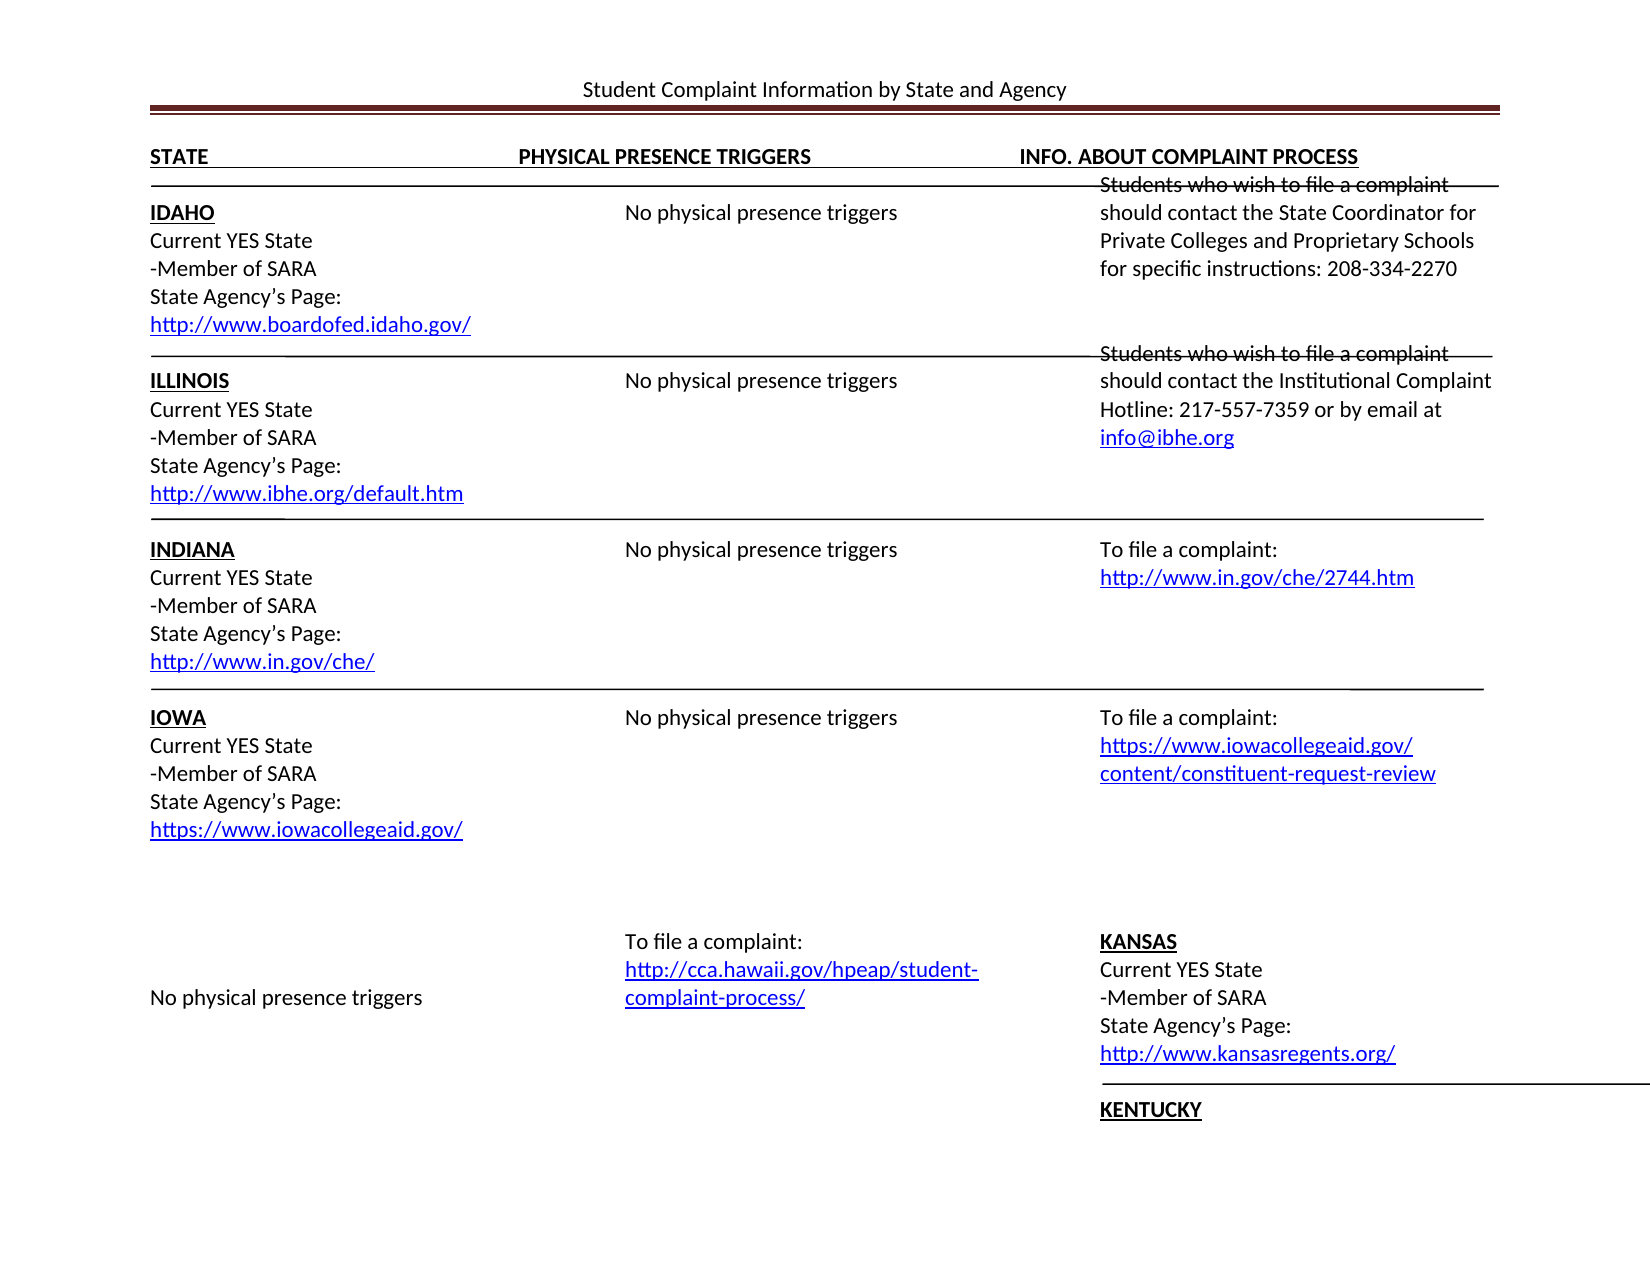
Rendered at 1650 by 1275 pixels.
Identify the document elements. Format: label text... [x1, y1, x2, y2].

text http://www.in.gov/che/2744.htm [1100, 563, 1500, 591]
text http://www.boardofed.idaho.gov/ [150, 311, 550, 339]
text Current YES State [150, 395, 550, 423]
text Current YES State [1100, 955, 1500, 983]
text To file a complaint: http://cca.hawaii.gov/hpeap/student-complaint-process/ [625, 927, 1025, 1011]
text -Member of SARA [150, 423, 550, 451]
text Current YES State [150, 731, 550, 759]
text http://www.in.gov/che/ [150, 647, 550, 675]
text -Member of SARA [150, 254, 550, 283]
text http://www.kansasregents.org/ [1100, 1039, 1500, 1067]
text To file a complaint: [1100, 535, 1500, 563]
text IDAHO [150, 198, 550, 227]
text https://www.iowacollegeaid.gov/ [150, 815, 550, 843]
text KANSAS [1100, 927, 1500, 955]
text No physical presence triggers [625, 703, 1025, 731]
text State Agency’s Page: [1100, 1011, 1500, 1039]
text Students who wish to file a complaint should contact the State Coordinator for Private Colleges and Proprietary Schools for specific instructions: 208-334-2270 [1100, 171, 1500, 283]
text IOWA [150, 703, 550, 731]
text -Member of SARA [1100, 983, 1500, 1011]
text Current YES State [150, 227, 550, 254]
text State Agency’s Page: [150, 787, 550, 815]
text State Agency’s Page: [150, 451, 550, 479]
text No physical presence triggers [150, 983, 550, 1011]
text http://www.ibhe.org/default.htm [150, 479, 550, 507]
text No physical presence triggers [625, 367, 1025, 395]
text State Agency’s Page: [150, 283, 550, 311]
text https://www.iowacollegeaid.gov/content/constituent-request-review [1100, 731, 1500, 787]
text No physical presence triggers [625, 535, 1025, 563]
text Students who wish to file a complaint should contact the Institutional Complaint Hotline: 217-557-7359 or by email at info@ibhe.org [1100, 339, 1500, 451]
text -Member of SARA [150, 759, 550, 787]
text -Member of SARA [150, 591, 550, 619]
text KENTUCKY [1100, 1095, 1500, 1123]
text To file a complaint: [1100, 703, 1500, 731]
text ILLINOIS [150, 367, 550, 395]
text INDIANA [150, 535, 550, 563]
text State Agency’s Page: [150, 619, 550, 647]
text Current YES State [150, 563, 550, 591]
text No physical presence triggers [625, 198, 1025, 227]
